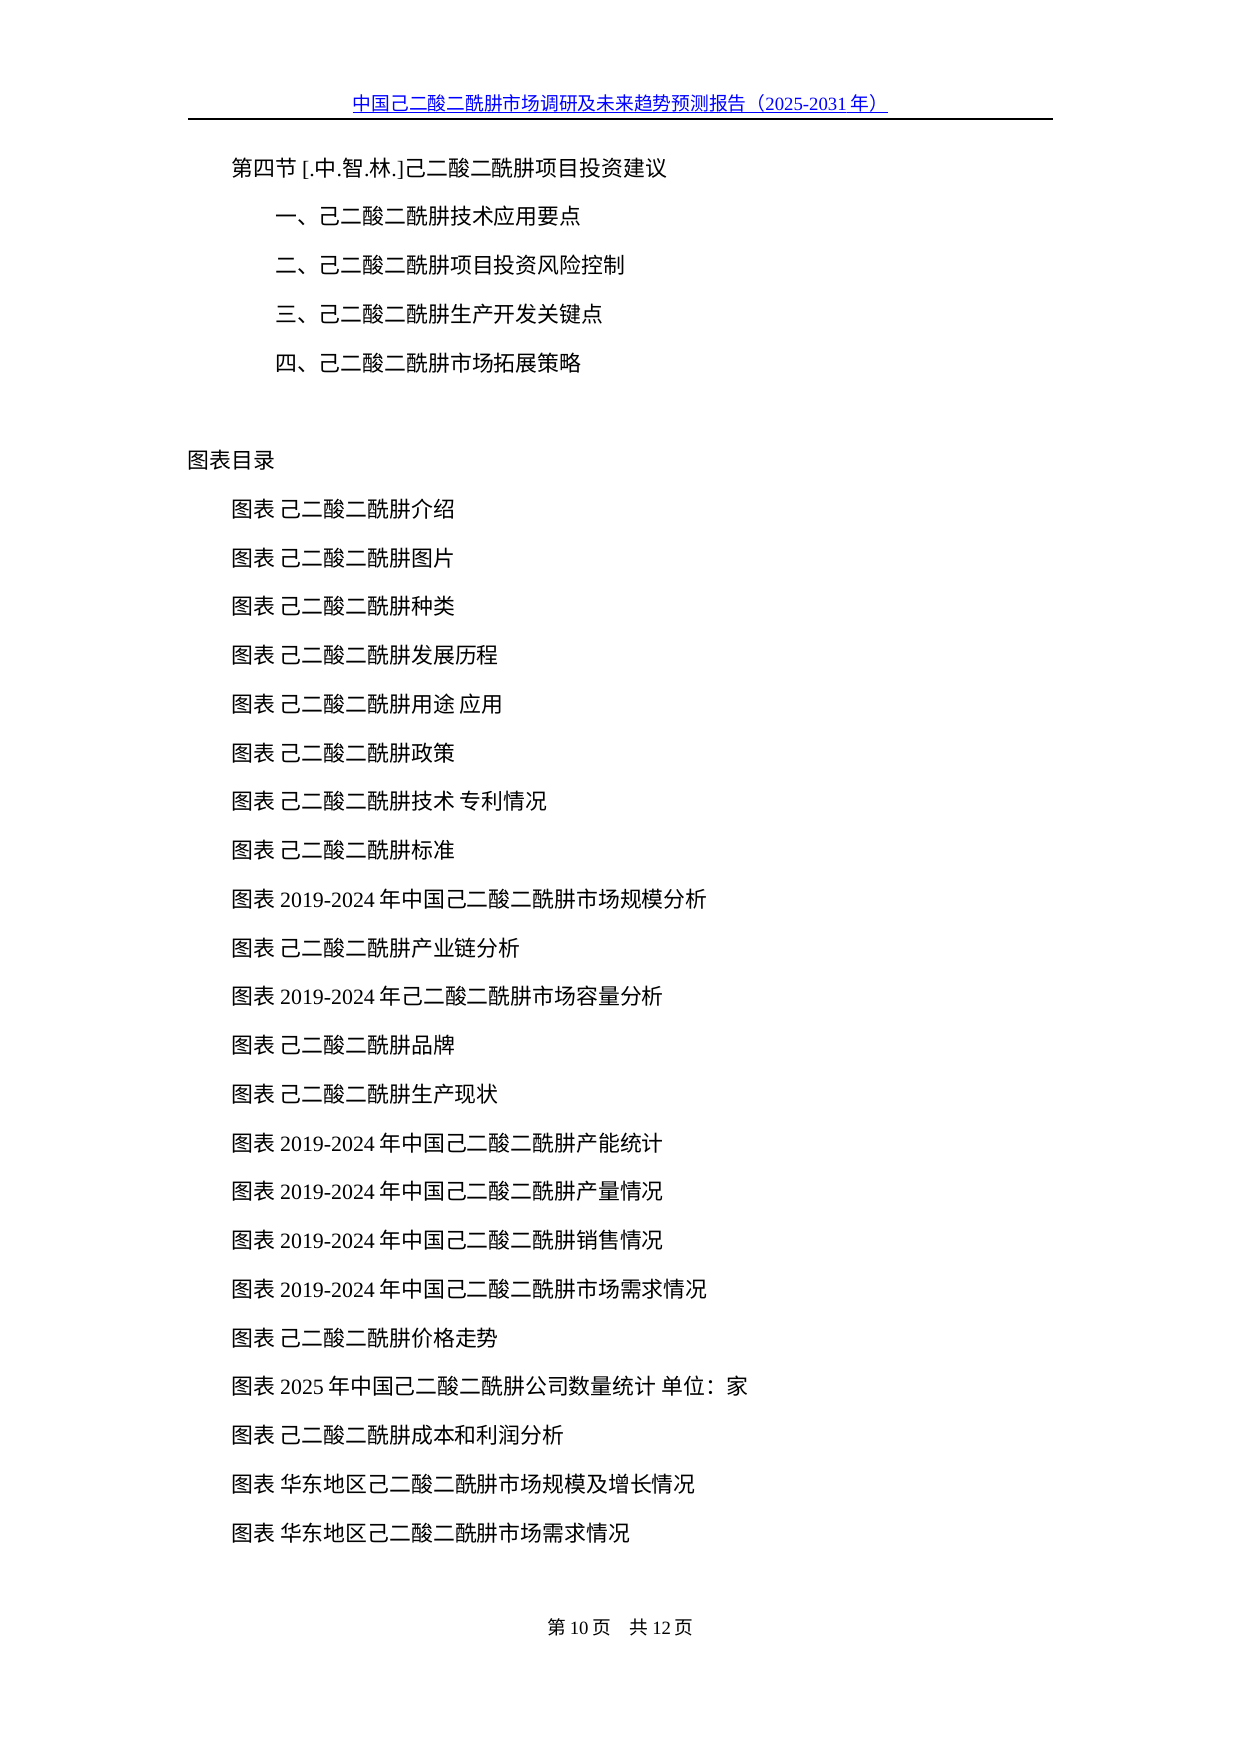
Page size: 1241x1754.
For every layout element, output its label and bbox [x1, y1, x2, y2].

text [187, 150, 1053, 1548]
